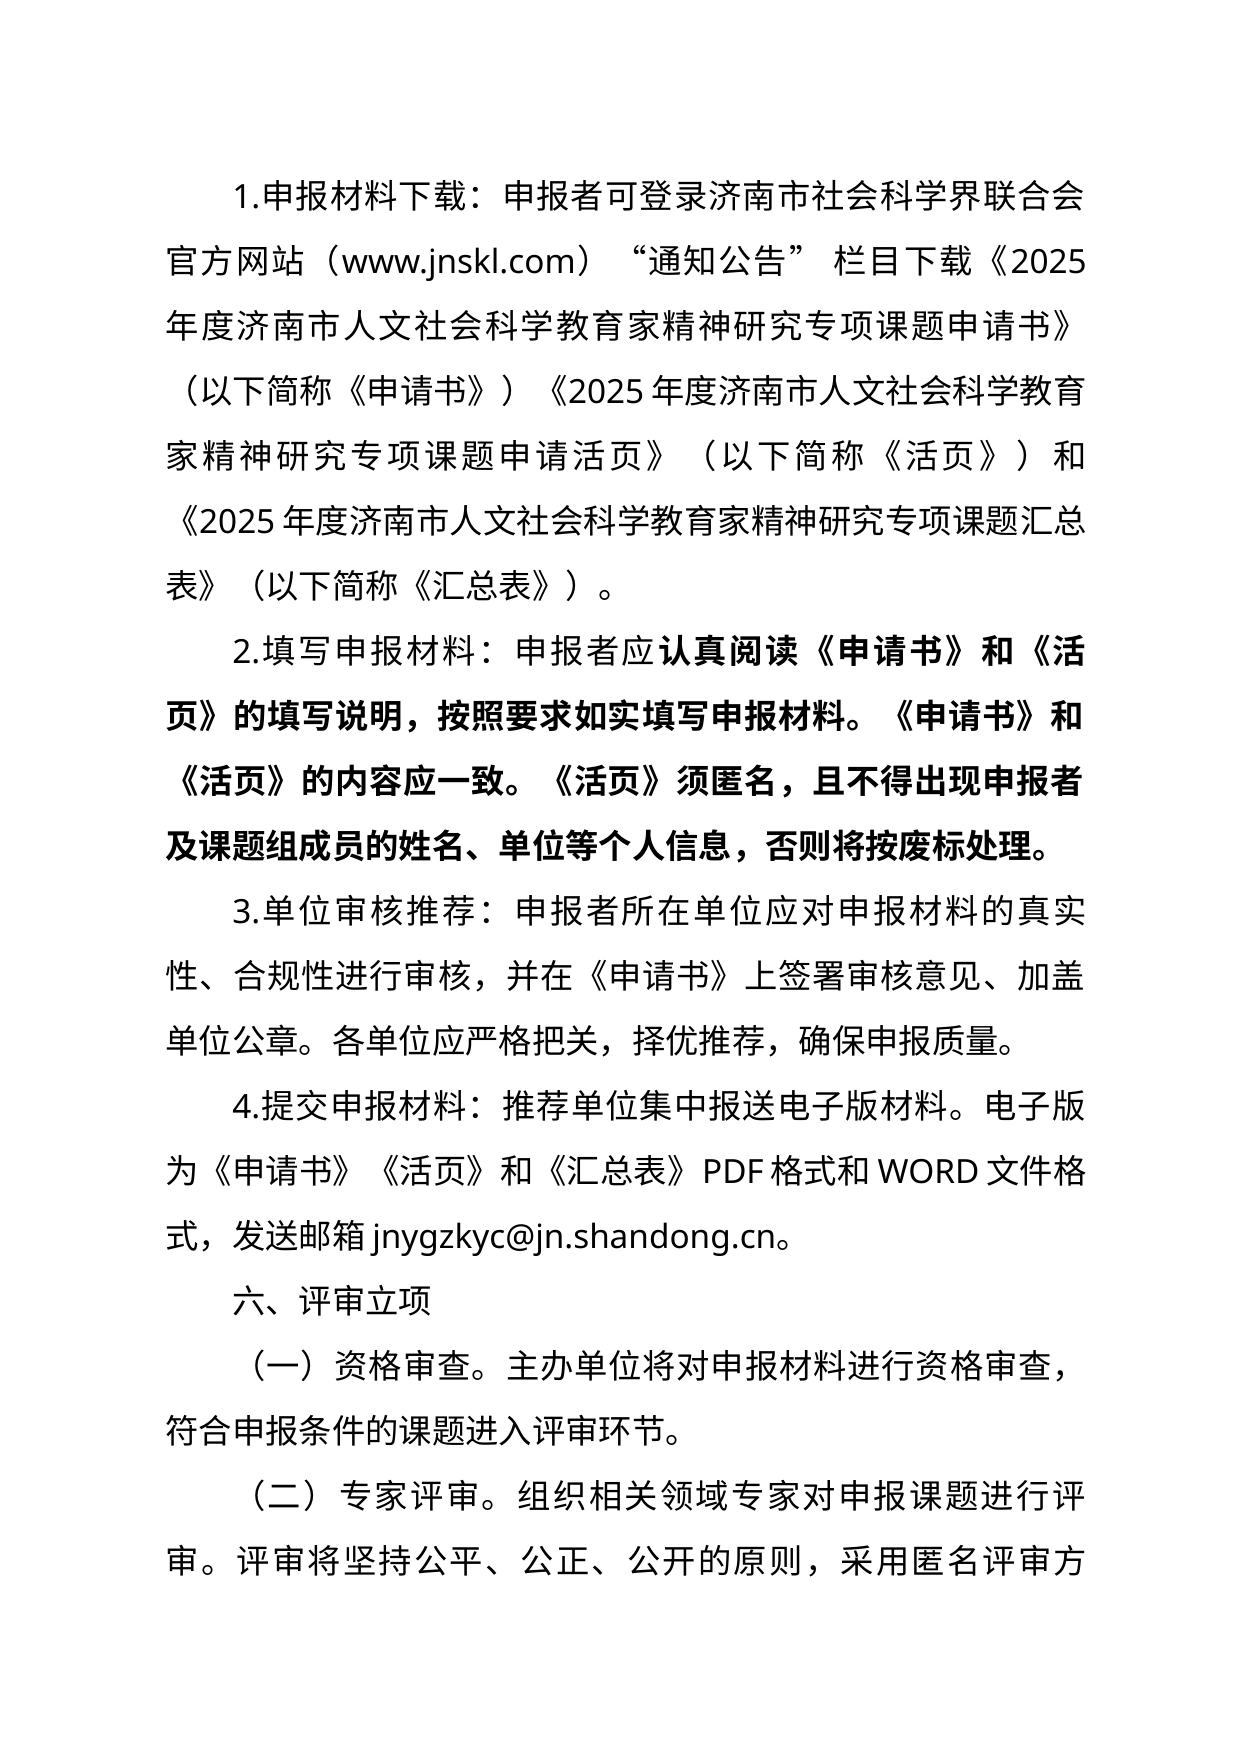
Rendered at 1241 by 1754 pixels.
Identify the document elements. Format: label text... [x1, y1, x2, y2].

text 4.提交申报材料：推荐单位集中报送电子版材料。电子版为《申请书》《活页》和《汇总表》PDF格式和WORD文件格式，发送邮箱jnygzkyc@jn.shandong.cn。 [165, 1072, 1087, 1267]
text 1.申报材料下载：申报者可登录济南市社会科学界联合会官方网站（www.jnskl.com）“通知公告” 栏目下载《2025年度济南市人文社会科学教育家精神研究专项课题申请书》（以下简称《申请书》）《2025年度济南市人文社会科学教育家精神研究专项课题申请活页》（以下简称《活页》）和《2025年度济南市人文社会科学教育家精神研究专项课题汇总表》（以下简称《汇总表》）。 [165, 162, 1087, 617]
text 六、评审立项 [165, 1267, 1087, 1332]
text 2.填写申报材料：申报者应认真阅读《申请书》和《活页》的填写说明，按照要求如实填写申报材料。《申请书》和《活页》的内容应一致。《活页》须匿名，且不得出现申报者及课题组成员的姓名、单位等个人信息，否则将按废标处理。 [165, 617, 1087, 877]
text 3.单位审核推荐：申报者所在单位应对申报材料的真实性、合规性进行审核，并在《申请书》上签署审核意见、加盖单位公章。各单位应严格把关，择优推荐，确保申报质量。 [165, 877, 1087, 1072]
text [165, 1462, 1087, 1592]
text （一）资格审查。主办单位将对申报材料进行资格审查，符合申报条件的课题进入评审环节。 [165, 1332, 1087, 1462]
